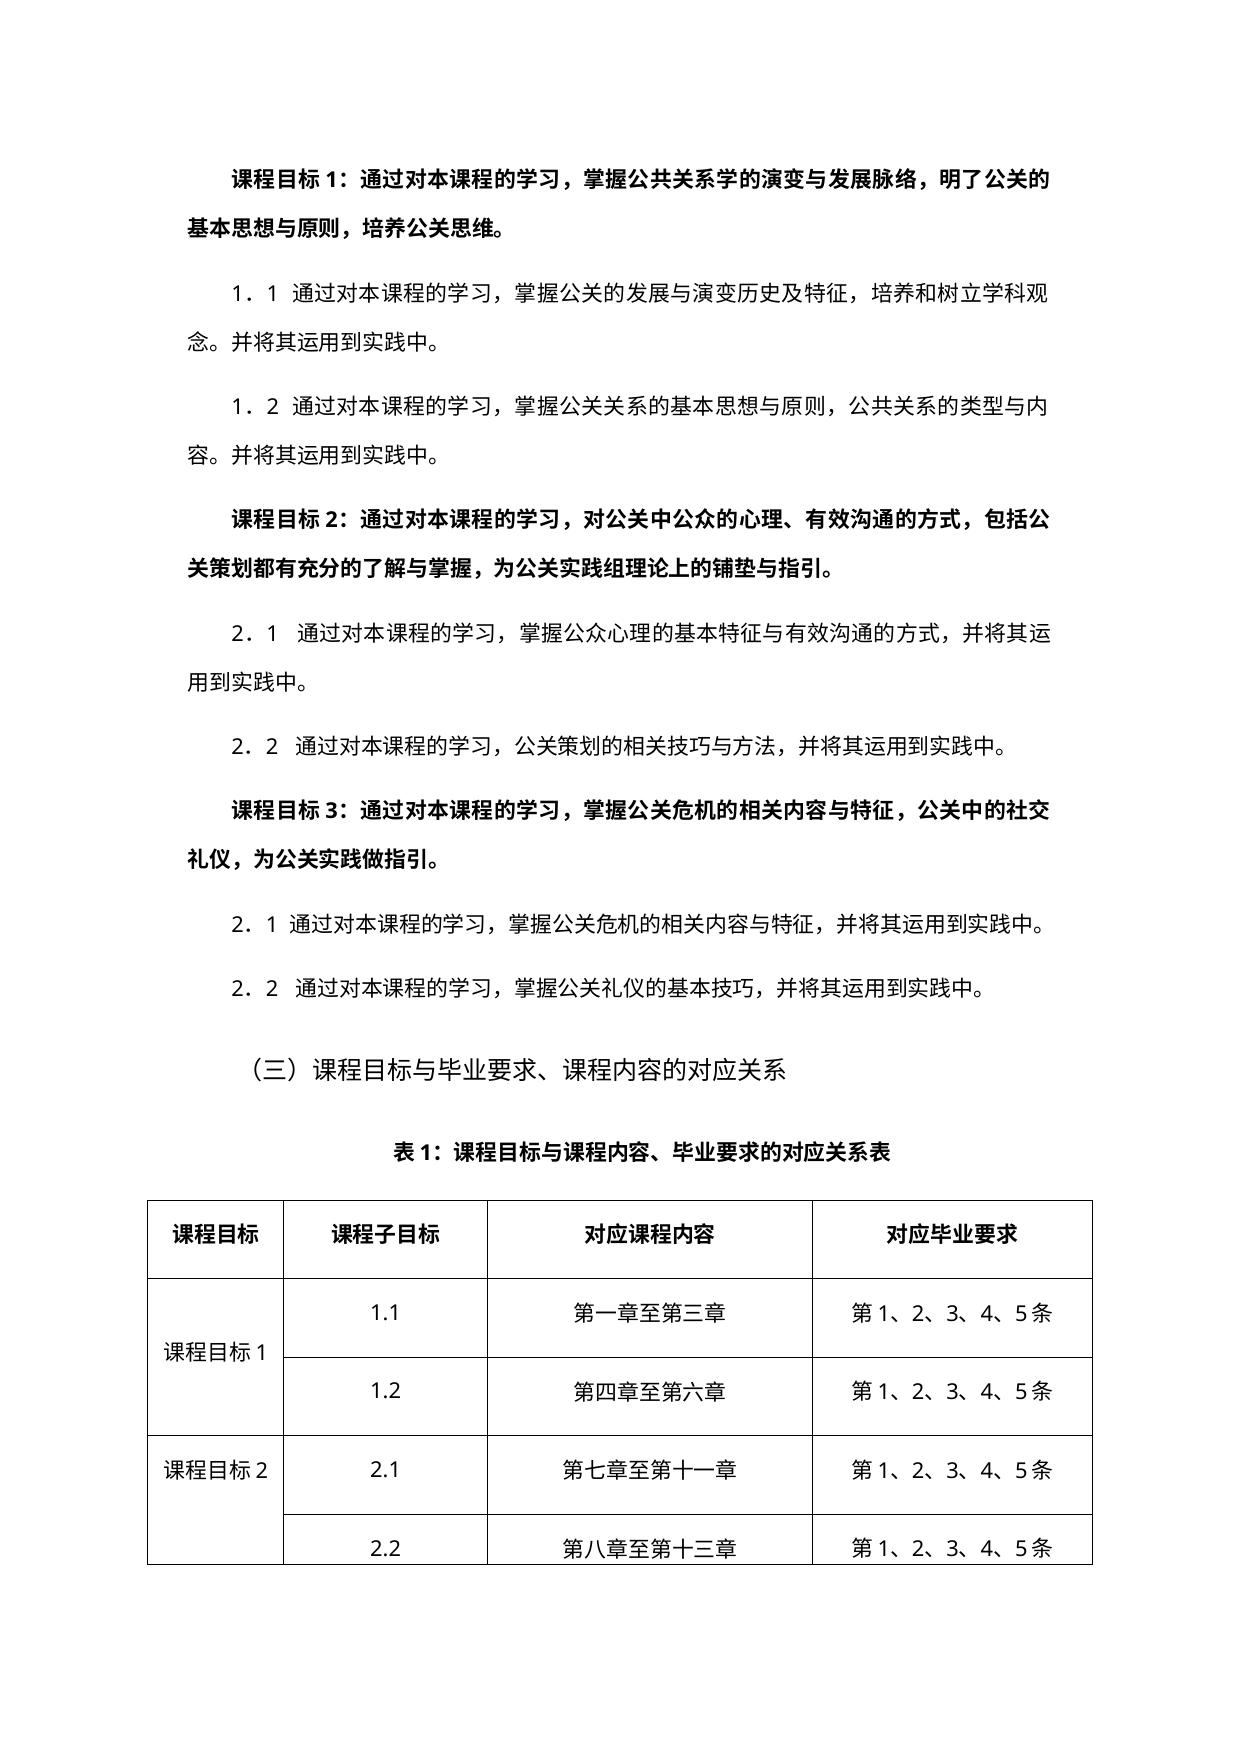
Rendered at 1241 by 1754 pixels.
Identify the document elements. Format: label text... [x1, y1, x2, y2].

text 1．2 通过对本课程的学习，掌握公关关系的基本思想与原则，公共关系的类型与内容。并将其运用到实践中。 [187, 389, 1053, 470]
table_cell 第八章至第十三章 [488, 1515, 812, 1564]
table_cell 第一章至第三章 [488, 1279, 812, 1357]
text 表1：课程目标与课程内容、毕业要求的对应关系表 [187, 1135, 1053, 1168]
table_cell 2.2 [284, 1515, 487, 1564]
table_header 课程子目标 [284, 1201, 487, 1278]
table_cell 第1、2、3、4、5条 [813, 1515, 1092, 1564]
text 课程目标3：通过对本课程的学习，掌握公关危机的相关内容与特征，公关中的社交礼仪，为公关实践做指引。 [187, 793, 1053, 874]
table_cell 第四章至第六章 [488, 1358, 812, 1435]
text 2．1 通过对本课程的学习，掌握公众心理的基本特征与有效沟通的方式，并将其运用到实践中。 [187, 615, 1053, 697]
text （三）课程目标与毕业要求、课程内容的对应关系 [187, 1036, 1053, 1101]
table_cell 第1、2、3、4、5条 [813, 1279, 1092, 1357]
table_header 对应课程内容 [488, 1201, 812, 1278]
text 2．1 通过对本课程的学习，掌握公关危机的相关内容与特征，并将其运用到实践中。 [187, 907, 1053, 939]
table_cell 2.1 [284, 1436, 487, 1514]
table_cell 第1、2、3、4、5条 [813, 1358, 1092, 1435]
table_header 课程目标 [148, 1201, 283, 1278]
table_cell 课程目标1 [148, 1279, 283, 1435]
table_cell 第七章至第十一章 [488, 1436, 812, 1514]
text 2．2 通过对本课程的学习，公关策划的相关技巧与方法，并将其运用到实践中。 [187, 729, 1053, 761]
text 2．2 通过对本课程的学习，掌握公关礼仪的基本技巧，并将其运用到实践中。 [187, 971, 1053, 1004]
table_cell 1.1 [284, 1279, 487, 1357]
text 课程目标1：通过对本课程的学习，掌握公共关系学的演变与发展脉络，明了公关的基本思想与原则，培养公关思维。 [187, 162, 1053, 243]
table_header 对应毕业要求 [813, 1201, 1092, 1278]
text 课程目标2：通过对本课程的学习，对公关中公众的心理、有效沟通的方式，包括公关策划都有充分的了解与掌握，为公关实践组理论上的铺垫与指引。 [187, 502, 1053, 583]
text 1．1 通过对本课程的学习，掌握公关的发展与演变历史及特征，培养和树立学科观念。并将其运用到实践中。 [187, 275, 1053, 357]
table_cell 第1、2、3、4、5条 [813, 1436, 1092, 1514]
table_cell 课程目标2 [148, 1436, 283, 1564]
table_cell 1.2 [284, 1358, 487, 1435]
